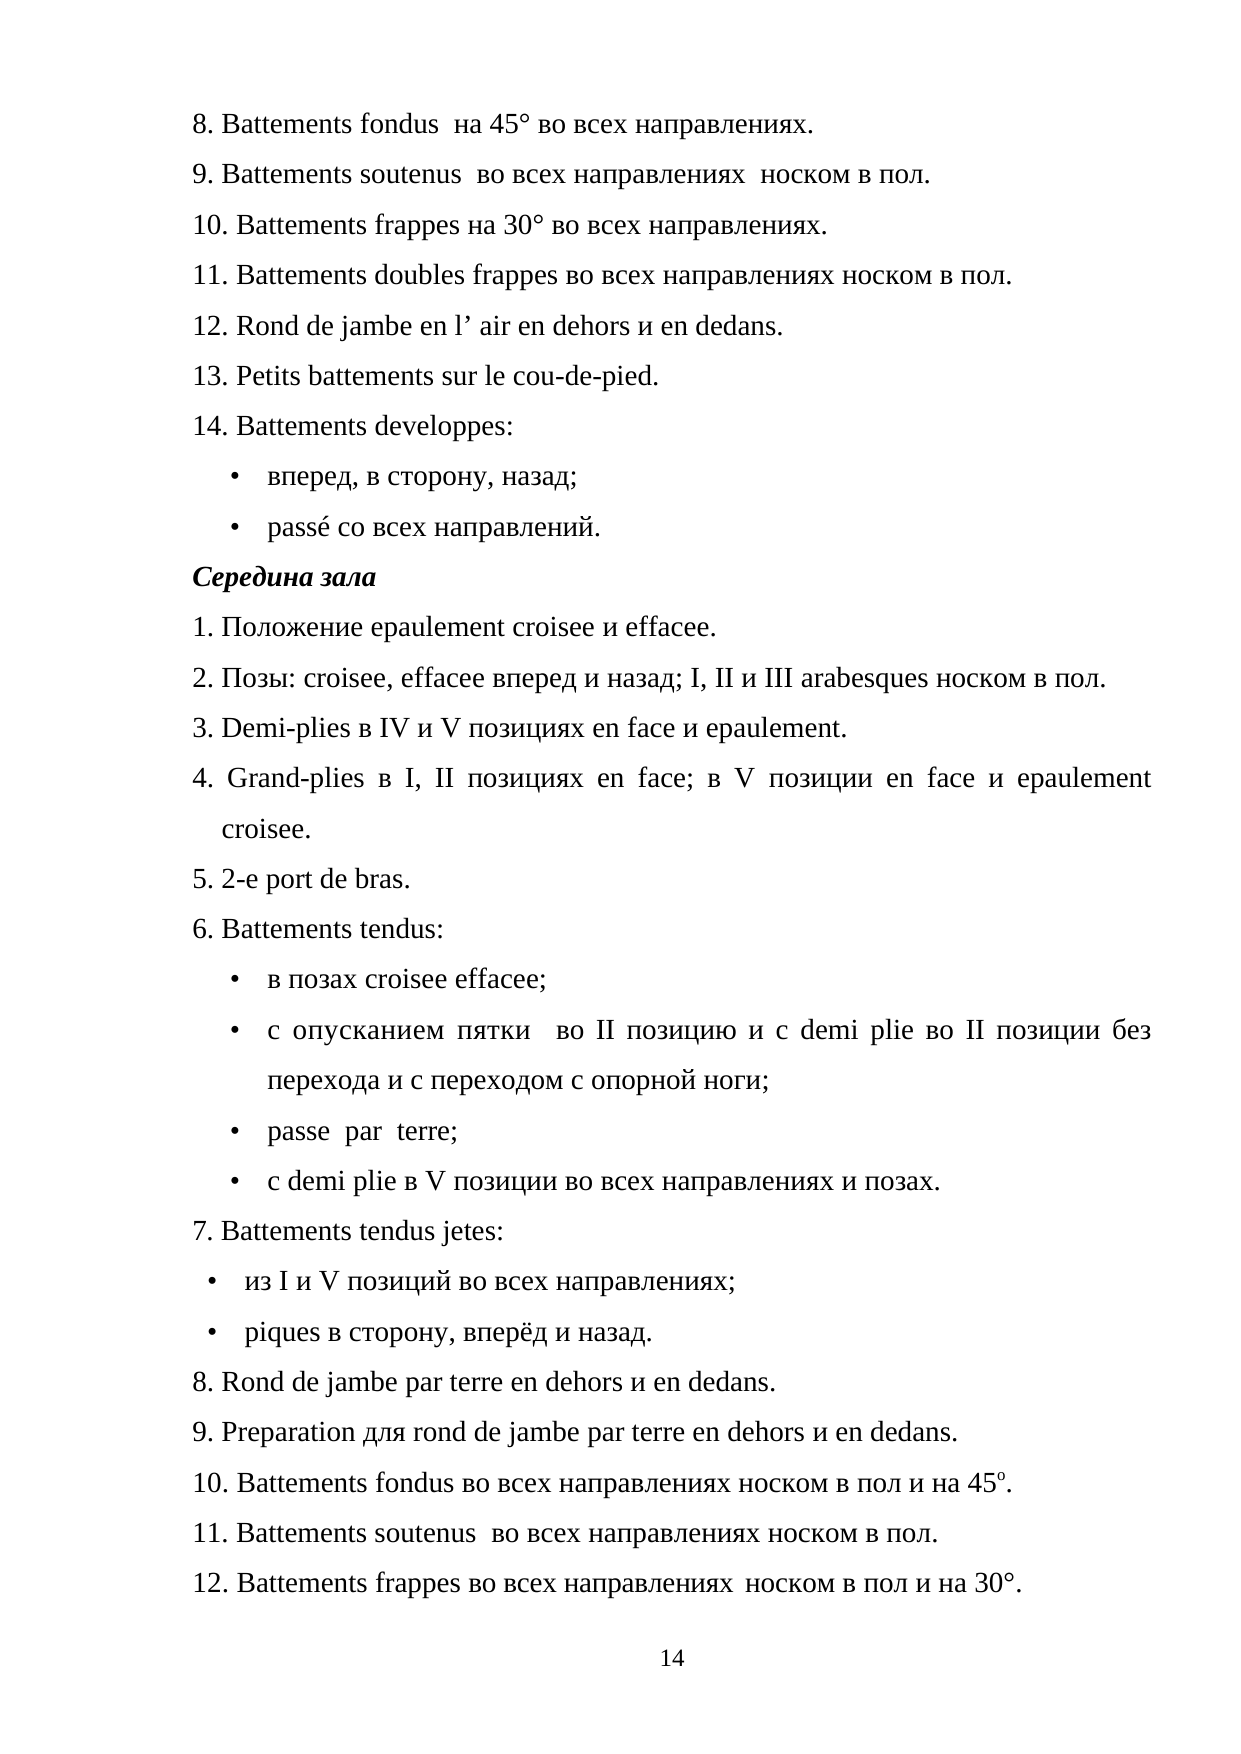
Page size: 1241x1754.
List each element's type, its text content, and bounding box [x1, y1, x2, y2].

list 3. Demi-plies в IV и V позициях en face и epaulement. [192, 710, 1152, 744]
list вперед, в сторону, назад; [229, 458, 1152, 492]
list piques в сторону, вперёд и назад. [207, 1314, 1152, 1347]
text 12. Rond de jambe en l’ air en dehors и en dedans. [192, 308, 1152, 341]
list 12. Battements frappes во всех направлениях носком в пол и на 30°. [192, 1565, 1152, 1599]
list 6. Battements tendus: [192, 911, 1152, 945]
list в позах crоiseе effacee; [229, 962, 1152, 995]
list 8. Rond de jambe par terre en dehors и en dedans. [192, 1364, 1152, 1398]
text 10. Battements frappes на 30° во всех направлениях. [192, 207, 1152, 241]
list из I и V позиций во всех направлениях; [207, 1263, 1152, 1297]
list 4. Grand-plies в I, II позициях en face; в V позиции en face и epaulement crоiseе. [192, 760, 1152, 844]
list рassé со всех направлений. [229, 509, 1152, 542]
list passe par terre; [229, 1113, 1152, 1146]
list с demi plie в V позиции во всех направлениях и позах. [229, 1163, 1152, 1196]
text 8. Battements fondus на 45° во всех направлениях. [192, 106, 1152, 140]
text 14. Battements developpes: [192, 408, 1152, 442]
text 11. Battements doubles frappes во всех направлениях носком в пол. [192, 257, 1152, 291]
list 7. Battements tendus jetes: [192, 1213, 1152, 1247]
list 2. Позы: croisee, effacee вперед и назад; I, II и III arabesques носком в пол. [192, 660, 1152, 693]
list с опусканием пятки во II позицию и с demi plie во II позиции без перехода и с переходом с опорной ноги; [229, 1012, 1152, 1096]
list 1. Положение epaulement croisee и effacee. [192, 609, 1152, 643]
text 13. Petits battements sur le cou-de-pied. [192, 358, 1152, 391]
list 5. 2-е port de bras. [192, 861, 1152, 894]
list 9. Preparation для rond de jambe par terre en dehors и en dedans. [192, 1414, 1152, 1448]
list 11. Battements soutenus во всех направлениях носком в пол. [192, 1515, 1152, 1549]
list 10. Battements fondus во всех направлениях носком в пол и на 45о. [192, 1465, 1152, 1498]
text 9. Battements soutenus во всех направлениях носком в пол. [192, 157, 1152, 190]
text Середина зала [192, 559, 1152, 593]
